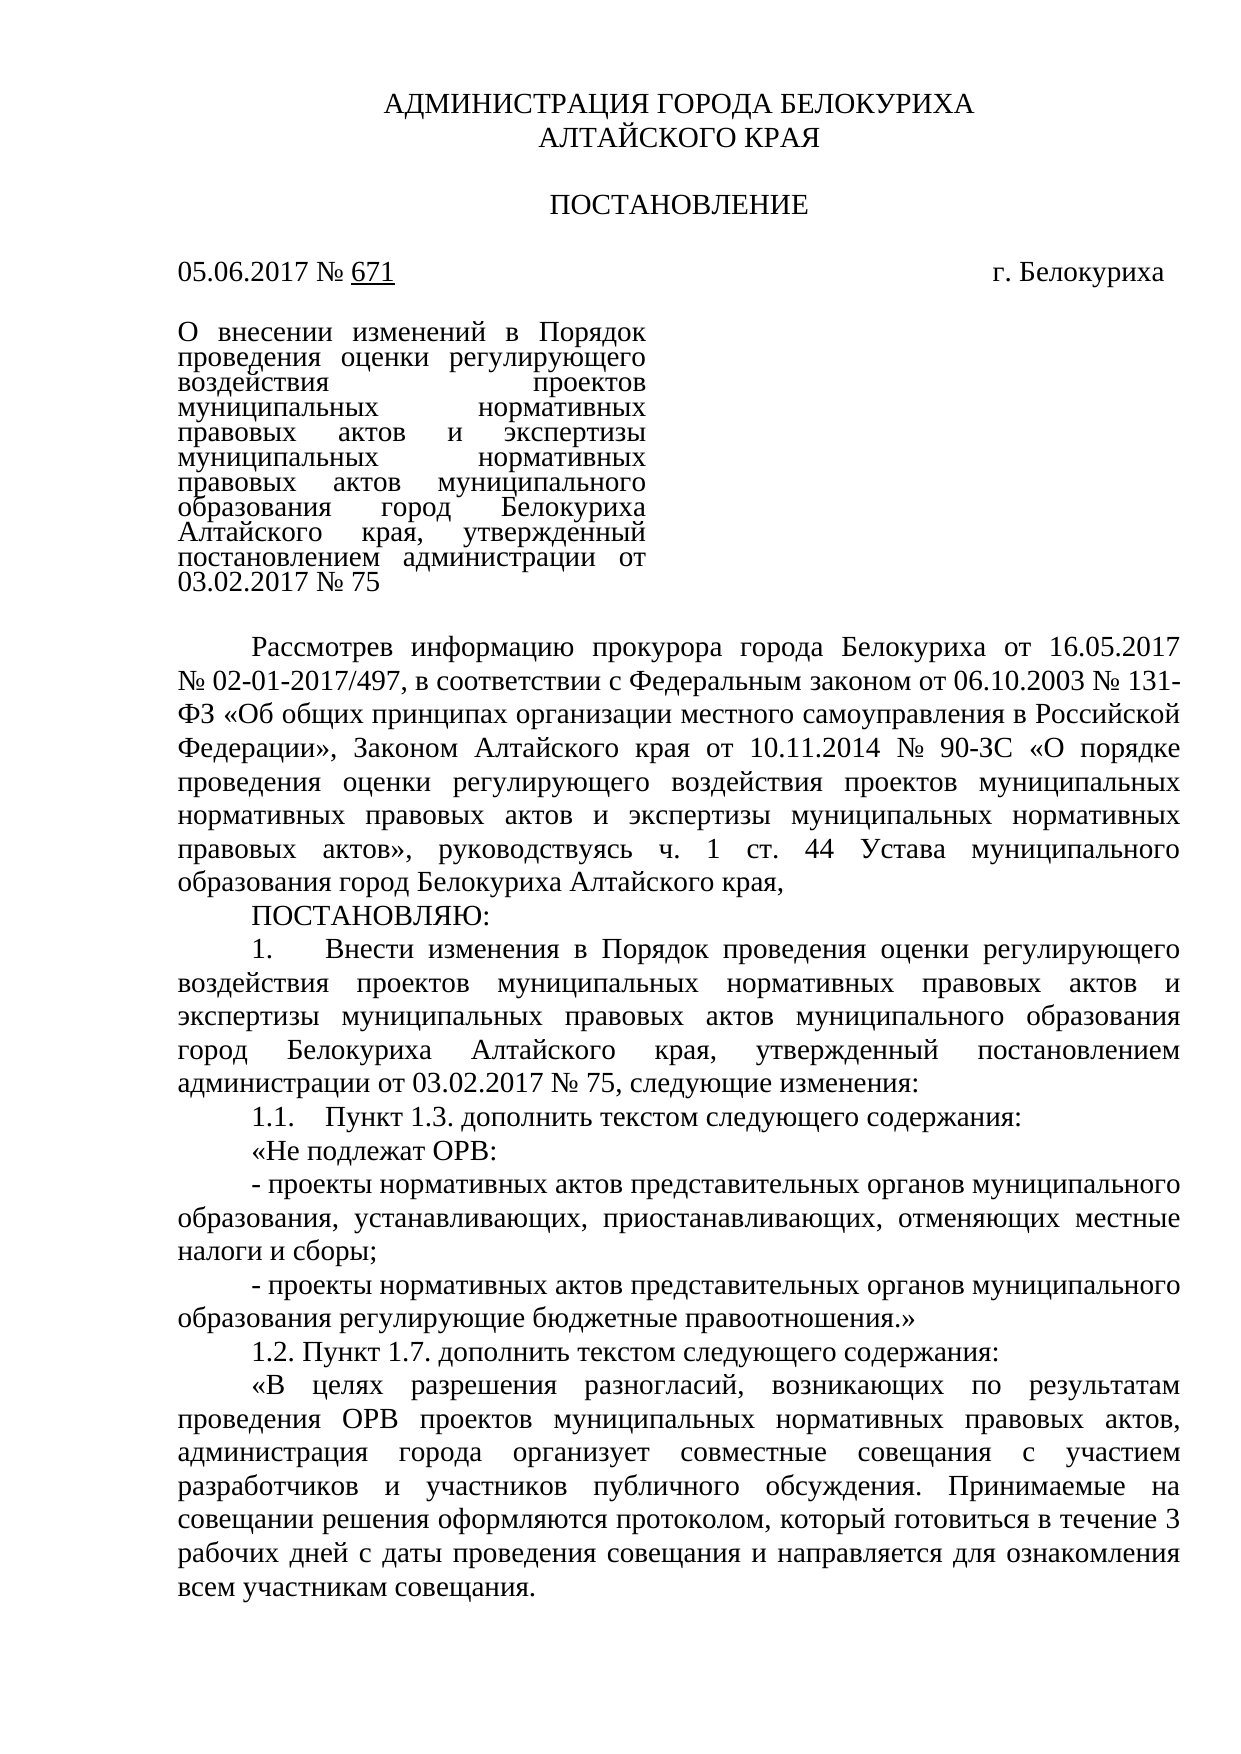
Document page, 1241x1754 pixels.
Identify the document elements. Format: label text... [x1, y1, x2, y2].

text 05.06.2017 № 671 г. Белокуриха [177, 254, 1181, 287]
text «Не подлежат ОРВ: [177, 1133, 1181, 1166]
text ПОСТАНОВЛЯЮ: [177, 898, 1181, 931]
text Рассмотрев информацию прокурора города Белокуриха от 16.05.2017 № 02-01-2017/497, в соответствии с Федеральным законом от 06.10.2003 № 131-ФЗ «Об общих принципах организации местного самоуправления в Российской Федерации», Законом Алтайского края от 10.11.2014 № 90-ЗС «О порядке проведения оценки регулирующего воздействия проектов муниципальных нормативных правовых актов и экспертизы муниципальных нормативных правовых актов», руководствуясь ч. 1 ст. 44 Устава муниципального образования город Белокуриха Алтайского края, [177, 629, 1181, 898]
text «В целях разрешения разногласий, возникающих по результатам проведения ОРВ проектов муниципальных нормативных правовых актов, администрация города организует совместные совещания с участием разработчиков и участников публичного обсуждения. Принимаемые на совещании решения оформляются протоколом, который готовиться в течение 3 рабочих дней с даты проведения совещания и направляется для ознакомления всем участникам совещания. [177, 1367, 1181, 1602]
text 1.2. Пункт 1.7. дополнить текстом следующего содержания: [177, 1334, 1181, 1367]
list Внести изменения в Порядок проведения оценки регулирующего воздействия проектов муниципальных нормативных правовых актов и экспертизы муниципальных правовых актов муниципального образования город Белокуриха Алтайского края, утвержденный постановлением администрации от 03.02.2017 № 75, следующие изменения: [177, 931, 1181, 1099]
text - проекты нормативных актов представительных органов муниципального образования регулирующие бюджетные правоотношения.» [177, 1267, 1181, 1334]
text ПОСТАНОВЛЕНИЕ [177, 187, 1181, 220]
text АДМИНИСТРАЦИЯ ГОРОДА БЕЛОКУРИХА АЛТАЙСКОГО КРАЯ [177, 86, 1181, 153]
text - проекты нормативных актов представительных органов муниципального образования, устанавливающих, приостанавливающих, отменяющих местные налоги и сборы; [177, 1166, 1181, 1267]
text О внесении изменений в Порядок проведения оценки регулирующего воздействия проектов муниципальных нормативных правовых актов и экспертизы муниципальных нормативных правовых актов муниципального образования город Белокуриха Алтайского края, утвержденный постановлением администрации от 03.02.2017 № 75 [177, 321, 646, 596]
list Пункт 1.3. дополнить текстом следующего содержания: [177, 1099, 1181, 1133]
